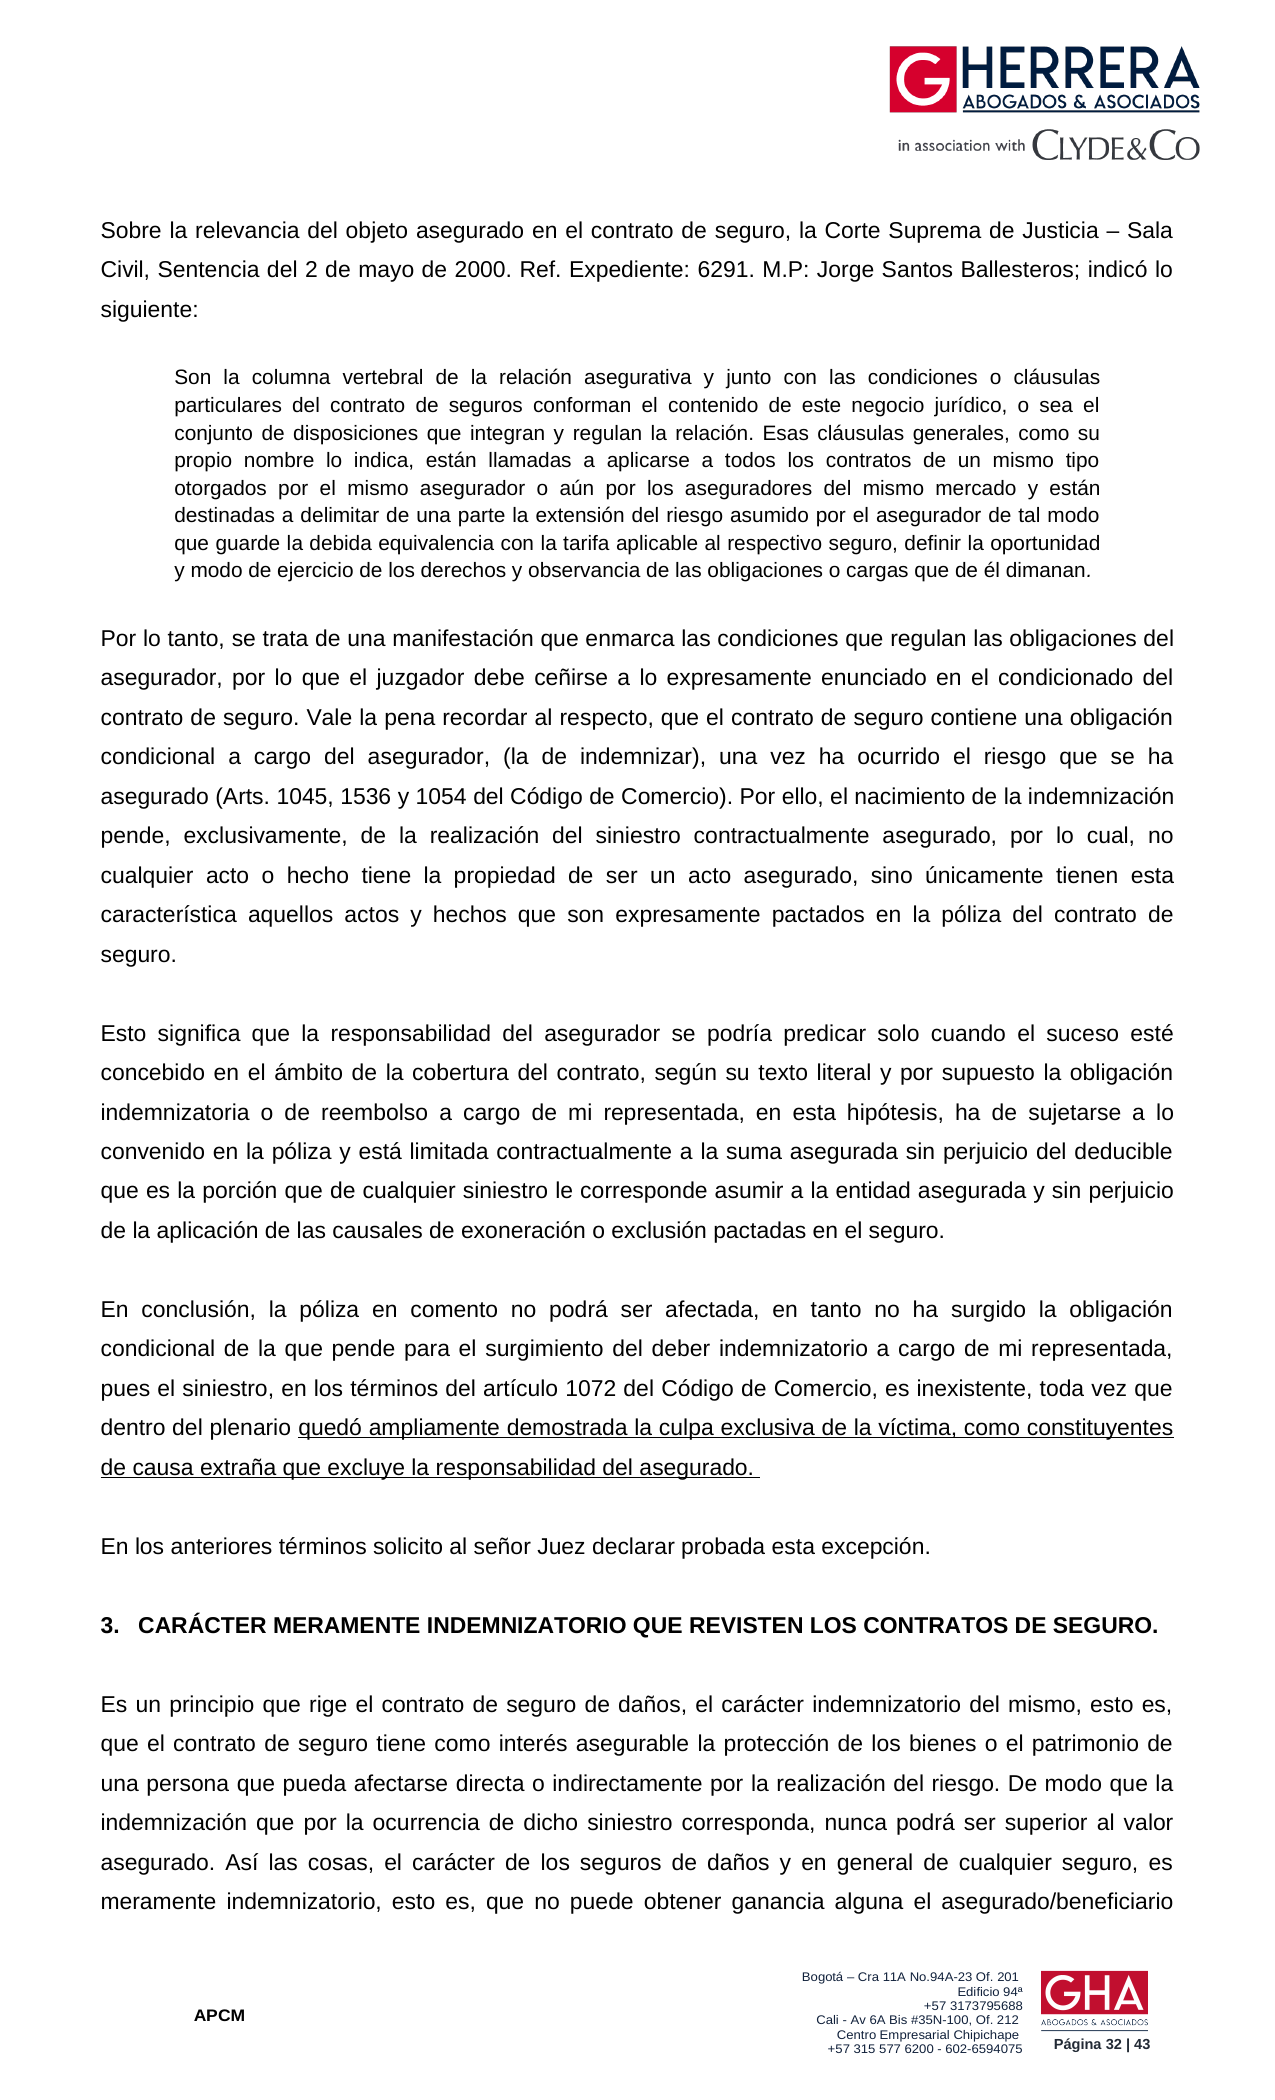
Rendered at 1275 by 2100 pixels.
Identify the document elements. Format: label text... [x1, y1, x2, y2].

list CARÁCTER MERAMENTE INDEMNIZATORIO QUE REVISTEN LOS CONTRATOS DE SEGURO. [100, 1612, 1174, 1638]
picture [869, 29, 1220, 177]
text Por lo tanto, se trata de una manifestación que enmarca las condiciones que regulan las obligaciones del asegurador, por lo que el juzgador debe ceñirse a lo expresamente enunciado en el condicionado del contrato de seguro. Vale la pena recordar al respecto, que el contrato de seguro contiene una obligación condicional a cargo del asegurador, (la de indemnizar), una vez ha ocurrido el riesgo que se ha asegurado (Arts. 1045, 1536 y 1054 del Código de Comercio). Por ello, el nacimiento de la indemnización pende, exclusivamente, de la realización del siniestro contractualmente asegurado, por lo cual, no cualquier acto o hecho tiene la propiedad de ser un acto asegurado, sino únicamente tienen esta característica aquellos actos y hechos que son expresamente pactados en la póliza del contrato de seguro. [100, 625, 1174, 967]
text En los anteriores términos solicito al señor Juez declarar probada esta excepción. [100, 1533, 1174, 1559]
text Son la columna vertebral de la relación asegurativa y junto con las condiciones o cláusulas particulares del contrato de seguros conforman el contenido de este negocio jurídico, o sea el conjunto de disposiciones que integran y regulan la relación. Esas cláusulas generales, como su propio nombre lo indica, están llamadas a aplicarse a todos los contratos de un mismo tipo otorgados por el mismo asegurador o aún por los aseguradores del mismo mercado y están destinadas a delimitar de una parte la extensión del riesgo asumido por el asegurador de tal modo que guarde la debida equivalencia con la tarifa aplicable al respectivo seguro, definir la oportunidad y modo de ejercicio de los derechos y observancia de las obligaciones o cargas que de él dimanan. [174, 365, 1102, 582]
picture [1034, 1967, 1154, 2035]
text Sobre la relevancia del objeto asegurado en el contrato de seguro, la Corte Suprema de Justicia – Sala Civil, Sentencia del 2 de mayo de 2000. Ref. Expediente: 6291. M.P: Jorge Santos Ballesteros; indicó lo siguiente: [100, 217, 1174, 322]
text Esto significa que la responsabilidad del asegurador se podría predicar solo cuando el suceso esté concebido en el ámbito de la cobertura del contrato, según su texto literal y por supuesto la obligación indemnizatoria o de reembolso a cargo de mi representada, en esta hipótesis, ha de sujetarse a lo convenido en la póliza y está limitada contractualmente a la suma asegurada sin perjuicio del deducible que es la porción que de cualquier siniestro le corresponde asumir a la entidad asegurada y sin perjuicio de la aplicación de las causales de exoneración o exclusión pactadas en el seguro. [100, 1019, 1174, 1243]
text En conclusión, la póliza en comento no podrá ser afectada, en tanto no ha surgido la obligación condicional de la que pende para el surgimiento del deber indemnizatorio a cargo de mi representada, pues el siniestro, en los términos del artículo 1072 del Código de Comercio, es inexistente, toda vez que dentro del plenario quedó ampliamente demostrada la culpa exclusiva de la víctima, como constituyentes de causa extraña que excluye la responsabilidad del asegurado. [100, 1296, 1174, 1480]
